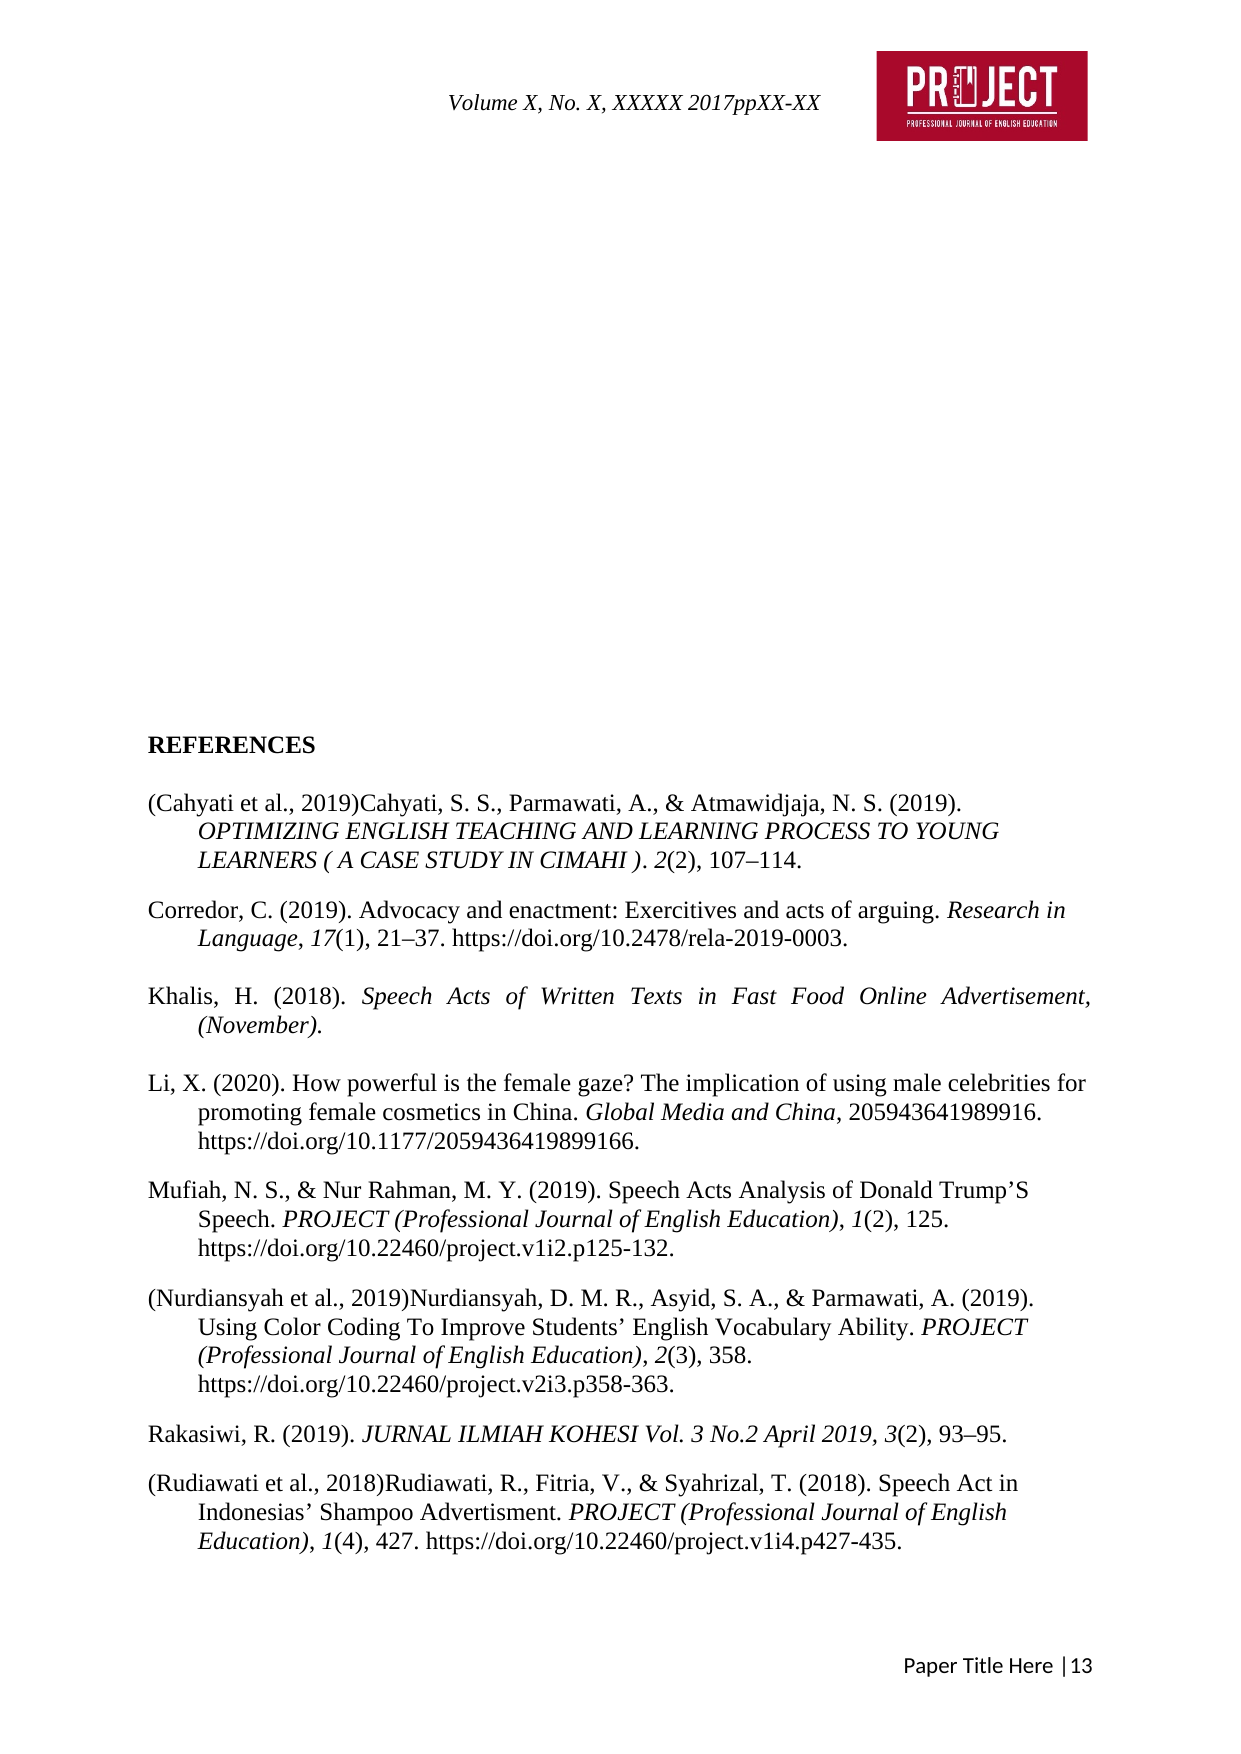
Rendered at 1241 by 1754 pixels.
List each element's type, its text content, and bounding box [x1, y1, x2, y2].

text Li, X. (2020). How powerful is the female gaze? The implication of using male celebrities for promoting female cosmetics in China. Global Media and China, 205943641989916. https://doi.org/10.1177/2059436419899166. [148, 1068, 1092, 1155]
text Mufiah, N. S., & Nur Rahman, M. Y. (2019). Speech Acts Analysis of Donald Trump’S Speech. PROJECT (Professional Journal of English Education), 1(2), 125. https://doi.org/10.22460/project.v1i2.p125-132. [148, 1176, 1092, 1262]
picture [876, 51, 1088, 141]
text (Rudiawati et al., 2018)Rudiawati, R., Fitria, V., & Syahrizal, T. (2018). Speech Act in Indonesias’ Shampoo Advertisment. PROJECT (Professional Journal of English Education), 1(4), 427. https://doi.org/10.22460/project.v1i4.p427-435. [148, 1468, 1092, 1555]
list REFERENCES [148, 730, 1092, 759]
text Rakasiwi, R. (2019). JURNAL ILMIAH KOHESI Vol. 3 No.2 April 2019, 3(2), 93–95. [148, 1419, 1092, 1447]
text (Nurdiansyah et al., 2019)Nurdiansyah, D. M. R., Asyid, S. A., & Parmawati, A. (2019). Using Color Coding To Improve Students’ English Vocabulary Ability. PROJECT (Professional Journal of English Education), 2(3), 358. https://doi.org/10.22460/project.v2i3.p358-363. [148, 1283, 1092, 1398]
text (Cahyati et al., 2019)Cahyati, S. S., Parmawati, A., & Atmawidjaja, N. S. (2019). OPTIMIZING ENGLISH TEACHING AND LEARNING PROCESS TO YOUNG LEARNERS ( A CASE STUDY IN CIMAHI ). 2(2), 107–114. [148, 788, 1092, 874]
text Corredor, C. (2019). Advocacy and enactment: Exercitives and acts of arguing. Research in Language, 17(1), 21–37. https://doi.org/10.2478/rela-2019-0003. [148, 895, 1092, 952]
text Khalis, H. (2018). Speech Acts of Written Texts in Fast Food Online Advertisement, (November). [148, 981, 1092, 1039]
